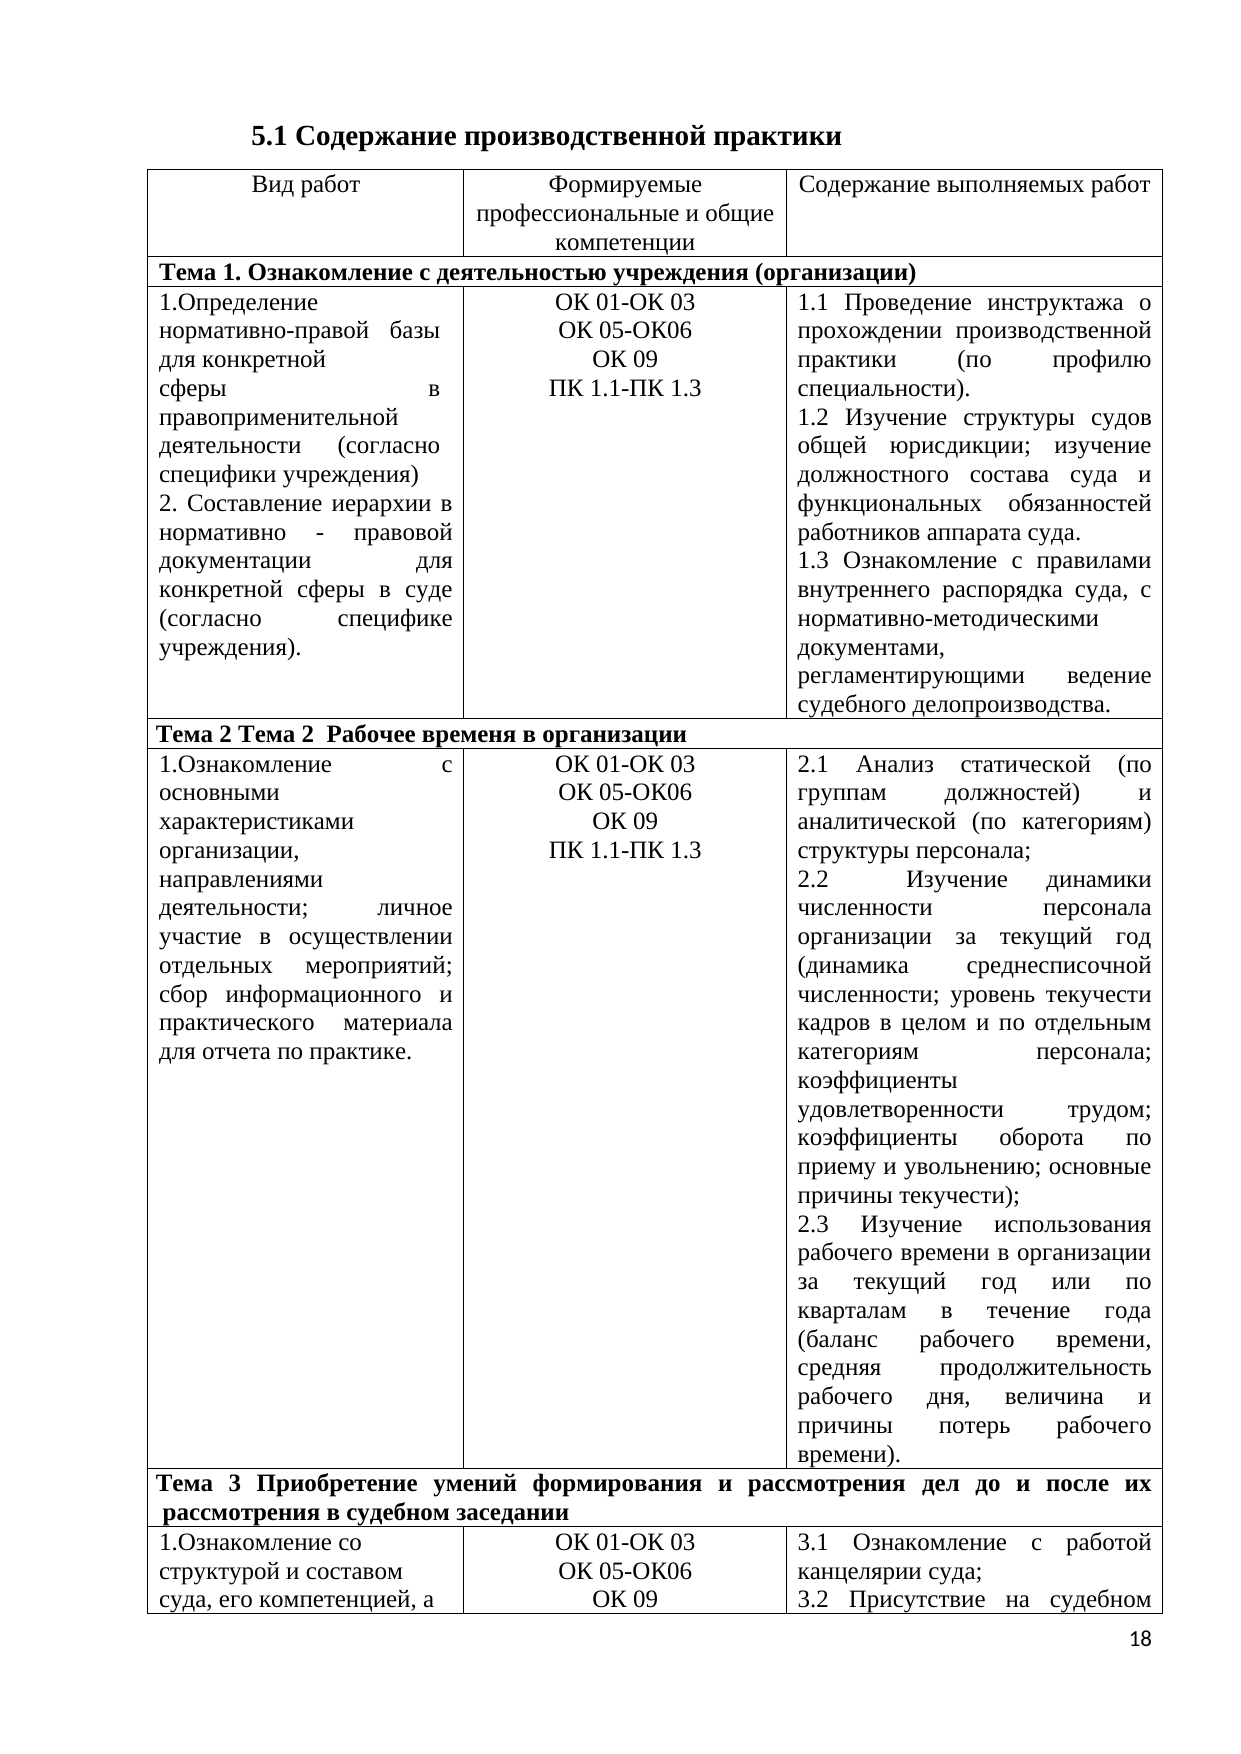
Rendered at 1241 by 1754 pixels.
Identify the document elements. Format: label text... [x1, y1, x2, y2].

table_cell 1.Определение нормативно-правой базы для конкретной сферы в правоприменительной деятельности (согласно специфики учреждения) 2. Составление иерархии в нормативно - правовой документации для конкретной сферы в суде (согласно специфике учреждения). [148, 287, 463, 718]
table_cell 1.1 Проведение инструктажа о прохождении производственной практики (по профилю специальности). 1.2 Изучение структуры судов общей юрисдикции; изучение должностного состава суда и функциональных обязанностей работников аппарата суда. 1.3 Ознакомление с правилами внутреннего распорядка суда, с нормативно-методическими документами, регламентирующими ведение судебного делопроизводства. [787, 287, 1162, 718]
table_cell Тема 3 Приобретение умений формирования и рассмотрения дел до и после их рассмотрения в судебном заседании [148, 1469, 1162, 1526]
table_cell ОК 01-ОК 03 ОК 05-ОК06 ОК 09 ПК 1.1-ПК 1.3 [464, 749, 786, 1467]
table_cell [787, 1527, 1162, 1613]
table_header Формируемые профессиональные и общие компетенции [464, 170, 786, 256]
table_header Содержание выполняемых работ [787, 170, 1162, 256]
table_header Вид работ [148, 170, 463, 256]
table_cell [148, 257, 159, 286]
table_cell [464, 1527, 786, 1613]
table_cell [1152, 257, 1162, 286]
table_cell ОК 01-ОК 03 ОК 05-ОК06 ОК 09 ПК 1.1-ПК 1.3 [464, 287, 786, 718]
table_cell 1.Ознакомление с основными характеристиками организации, направлениями деятельности; личное участие в осуществлении отдельных мероприятий; сбор информационного и практического материала для отчета по практике. [148, 749, 463, 1467]
table_cell 2.1 Анализ статической (по группам должностей) и аналитической (по категориям) структуры персонала; 2.2 Изучение динамики численности персонала организации за текущий год (динамика среднесписочной численности; уровень текучести кадров в целом и по отдельным категориям персонала; коэффициенты удовлетворенности трудом; коэффициенты оборота по приему и увольнению; основные причины текучести); 2.3 Изучение использования рабочего времени в организации за текущий год или по кварталам в течение года (баланс рабочего времени, средняя продолжительность рабочего дня, величина и причины потерь рабочего времени). [787, 749, 1162, 1467]
text 5.1 Содержание производственной практики [177, 118, 1152, 152]
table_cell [148, 1527, 463, 1613]
table_cell Тема 2 Тема 2 Рабочее временя в организации [148, 719, 1162, 748]
